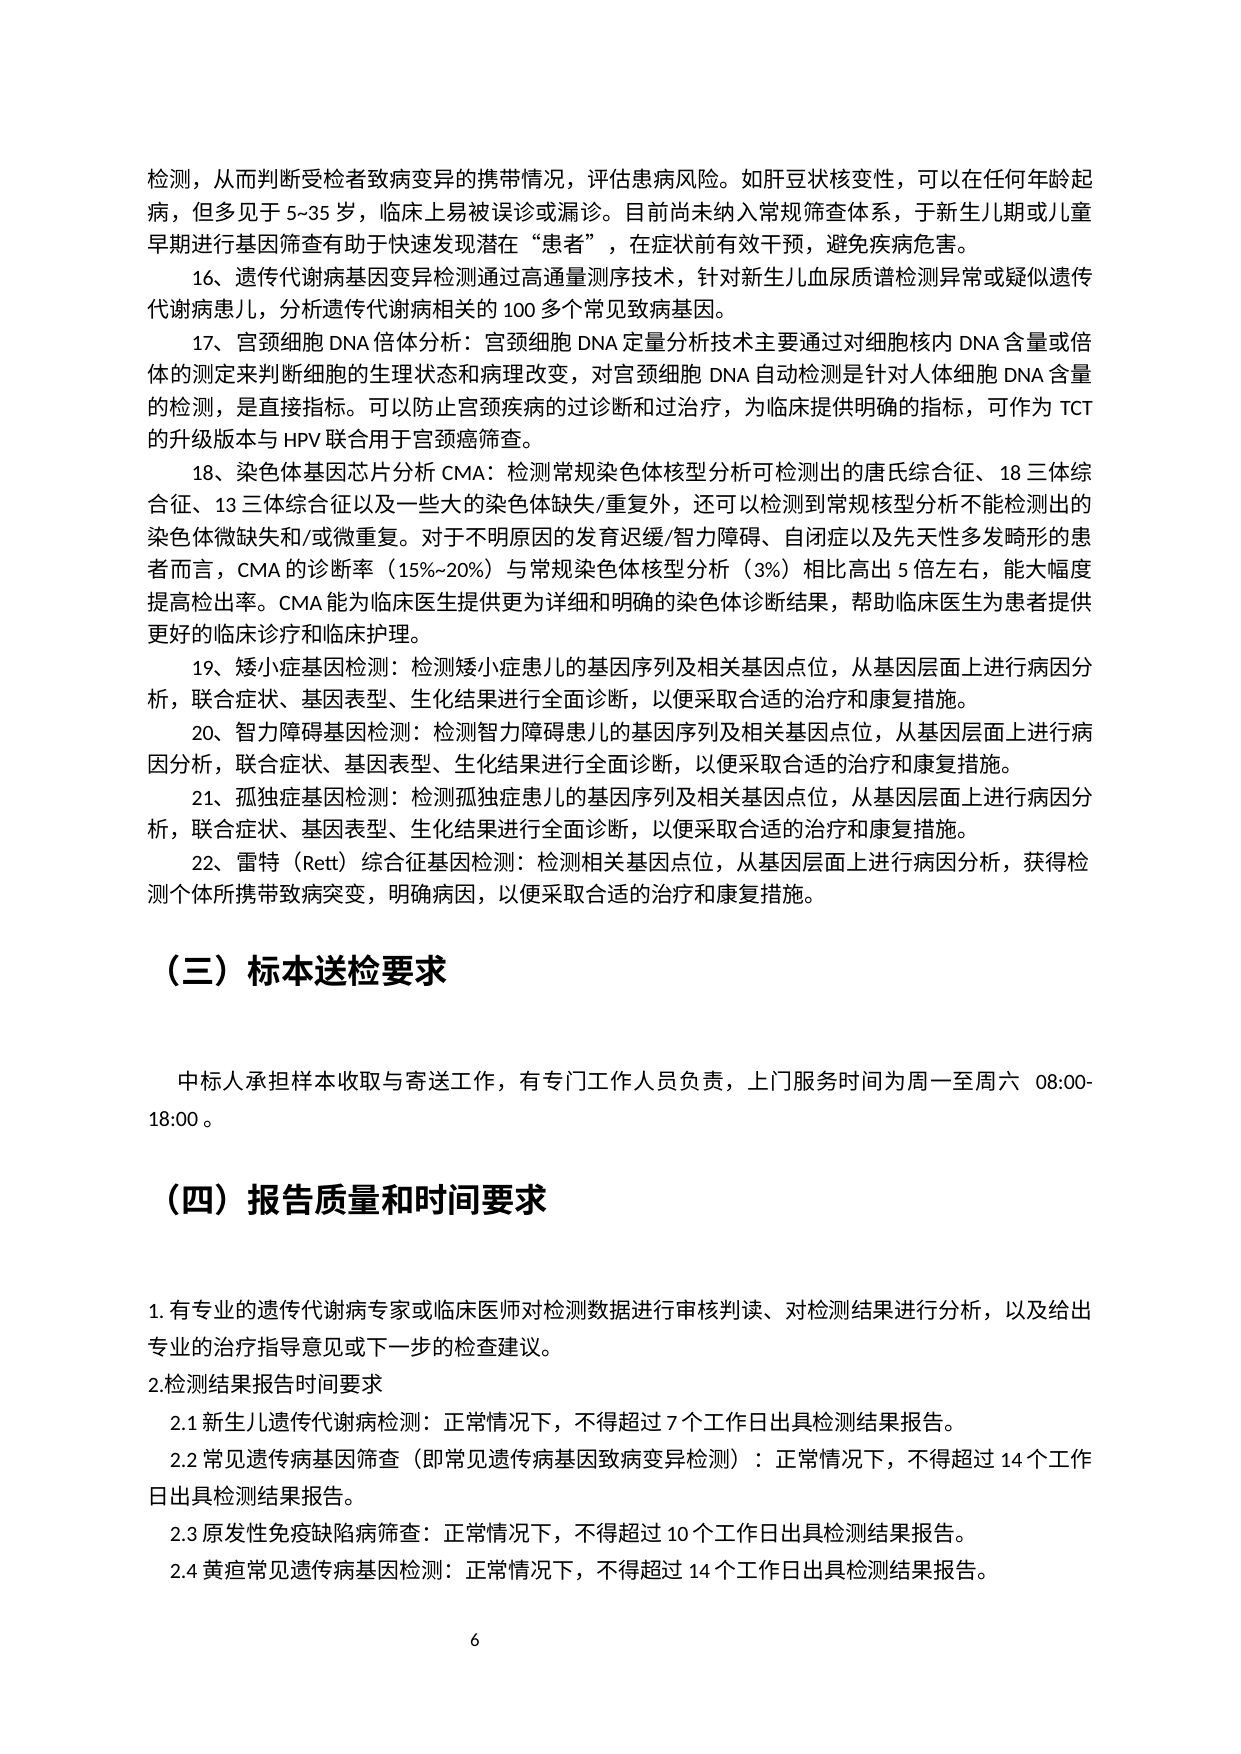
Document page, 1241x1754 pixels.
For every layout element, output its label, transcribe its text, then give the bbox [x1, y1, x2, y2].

text 17、宫颈细胞DNA倍体分析：宫颈细胞DNA定量分析技术主要通过对细胞核内DNA含量或倍体的测定来判断细胞的生理状态和病理改变，对宫颈细胞DNA自动检测是针对人体细胞DNA含量的检测，是直接指标。可以防止宫颈疾病的过诊断和过治疗，为临床提供明确的指标，可作为TCT的升级版本与HPV联合用于宫颈癌筛查。 [148, 324, 1093, 454]
text 2.1 新生儿遗传代谢病检测：正常情况下，不得超过7个工作日出具检测结果报告。 [148, 1404, 1093, 1437]
text 中标人承担样本收取与寄送工作，有专门工作人员负责，上门服务时间为周一至周六 08:00-18:00 。 [148, 1064, 1093, 1133]
text 2.检测结果报告时间要求 [148, 1367, 1093, 1399]
text 18、染色体基因芯片分析CMA：检测常规染色体核型分析可检测出的唐氏综合征、18三体综合征、13三体综合征以及一些大的染色体缺失/重复外，还可以检测到常规核型分析不能检测出的染色体微缺失和/或微重复。对于不明原因的发育迟缓/智力障碍、自闭症以及先天性多发畸形的患者而言，CMA的诊断率（15%~20%）与常规染色体核型分析（3%）相比高出5倍左右，能大幅度提高检出率。CMA能为临床医生提供更为详细和明确的染色体诊断结果，帮助临床医生为患者提供更好的临床诊疗和临床护理。 [148, 454, 1093, 649]
text 2.2 常见遗传病基因筛查（即常见遗传病基因致病变异检测）：正常情况下，不得超过14个工作日出具检测结果报告。 [148, 1441, 1093, 1511]
text 21、孤独症基因检测：检测孤独症患儿的基因序列及相关基因点位，从基因层面上进行病因分析，联合症状、基因表型、生化结果进行全面诊断，以便采取合适的治疗和康复措施。 [148, 779, 1093, 844]
text 22、雷特（Rett）综合征基因检测：检测相关基因点位，从基因层面上进行病因分析，获得检测个体所携带致病突变，明确病因，以便采取合适的治疗和康复措施。 [148, 844, 1093, 909]
subtitle （三）标本送检要求 [148, 937, 1093, 1002]
text 16、遗传代谢病基因变异检测通过高通量测序技术，针对新生儿血尿质谱检测异常或疑似遗传代谢病患儿，分析遗传代谢病相关的100多个常见致病基因。 [148, 259, 1093, 324]
subtitle （四）报告质量和时间要求 [148, 1165, 1093, 1230]
text 2.4 黄疸常见遗传病基因检测：正常情况下，不得超过14个工作日出具检测结果报告。 [148, 1553, 1093, 1586]
text 19、矮小症基因检测：检测矮小症患儿的基因序列及相关基因点位，从基因层面上进行病因分析，联合症状、基因表型、生化结果进行全面诊断，以便采取合适的治疗和康复措施。 [148, 649, 1093, 714]
text 2.3 原发性免疫缺陷病筛查：正常情况下，不得超过10个工作日出具检测结果报告。 [148, 1516, 1093, 1548]
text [148, 162, 1093, 259]
text 20、智力障碍基因检测：检测智力障碍患儿的基因序列及相关基因点位，从基因层面上进行病因分析，联合症状、基因表型、生化结果进行全面诊断，以便采取合适的治疗和康复措施。 [148, 714, 1093, 779]
text 1. 有专业的遗传代谢病专家或临床医师对检测数据进行审核判读、对检测结果进行分析，以及给出专业的治疗指导意见或下一步的检查建议。 [148, 1292, 1093, 1362]
